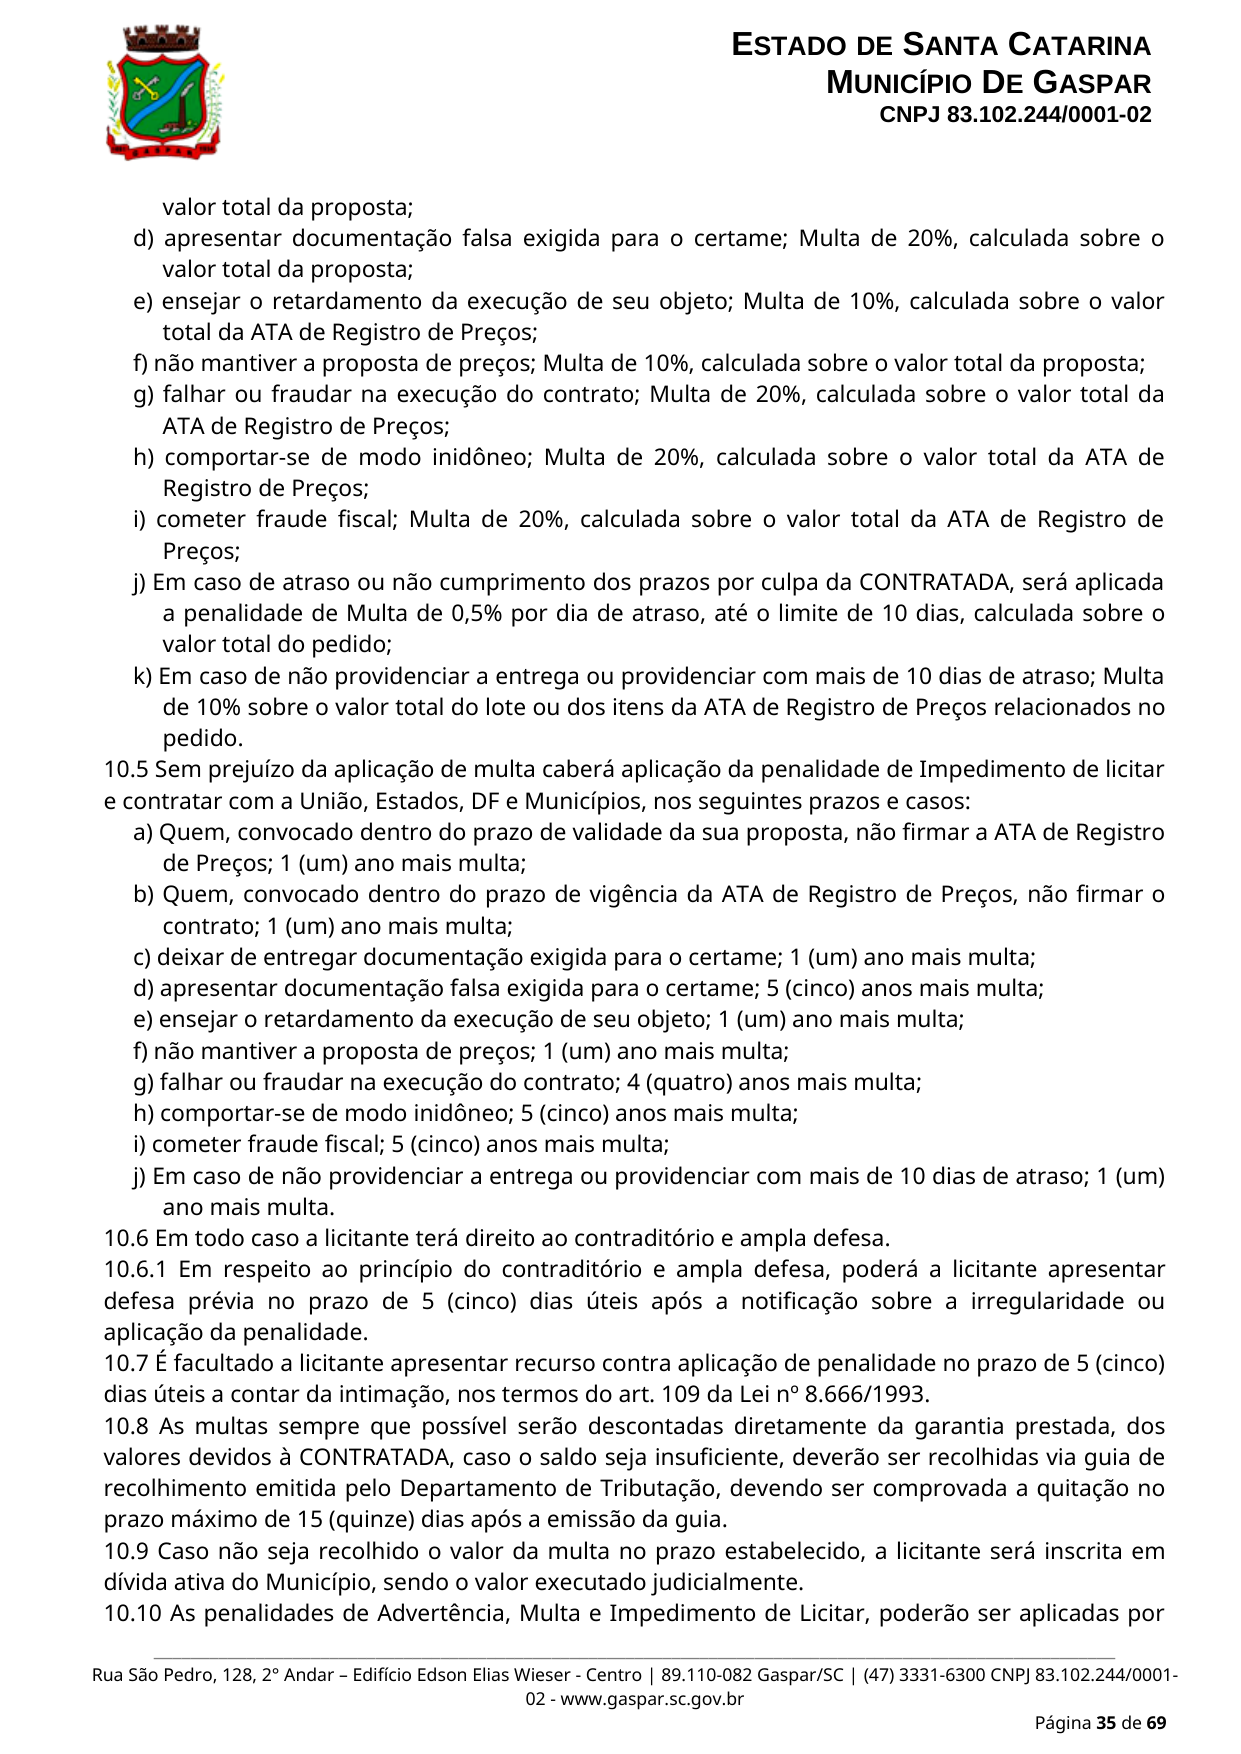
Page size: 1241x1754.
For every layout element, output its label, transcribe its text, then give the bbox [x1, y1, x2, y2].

text e) ensejar o retardamento da execução de seu objeto; 1 (um) ano mais multa; [133, 1003, 1167, 1035]
text d) apresentar documentação falsa exigida para o certame; 5 (cinco) anos mais multa; [133, 972, 1167, 1003]
text 10.6.1 Em respeito ao princípio do contraditório e ampla defesa, poderá a licitante apresentar defesa prévia no prazo de 5 (cinco) dias úteis após a notificação sobre a irregularidade ou aplicação da penalidade. [103, 1253, 1167, 1347]
text g) falhar ou fraudar na execução do contrato; Multa de 20%, calculada sobre o valor total da ATA de Registro de Preços; [133, 378, 1167, 441]
text 10.6 Em todo caso a licitante terá direito ao contraditório e ampla defesa. [103, 1222, 1167, 1253]
text 10.8 As multas sempre que possível serão descontadas diretamente da garantia prestada, dos valores devidos à CONTRATADA, caso o saldo seja insuficiente, deverão ser recolhidas via guia de recolhimento emitida pelo Departamento de Tributação, devendo ser comprovada a quitação no prazo máximo de 15 (quinze) dias após a emissão da guia. [103, 1410, 1167, 1535]
text i) cometer fraude fiscal; 5 (cinco) anos mais multa; [133, 1128, 1167, 1160]
text 10.9 Caso não seja recolhido o valor da multa no prazo estabelecido, a licitante será inscrita em dívida ativa do Município, sendo o valor executado judicialmente. [103, 1535, 1167, 1597]
text b) Quem, convocado dentro do prazo de vigência da ATA de Registro de Preços, não firmar o contrato; 1 (um) ano mais multa; [133, 878, 1167, 941]
text d) apresentar documentação falsa exigida para o certame; Multa de 20%, calculada sobre o valor total da proposta; [133, 222, 1167, 285]
text 10.7 É facultado a licitante apresentar recurso contra aplicação de penalidade no prazo de 5 (cinco) dias úteis a contar da intimação, nos termos do art. 109 da Lei nº 8.666/1993. [103, 1347, 1167, 1410]
picture [103, 23, 230, 163]
text f) não mantiver a proposta de preços; 1 (um) ano mais multa; [133, 1035, 1167, 1066]
text h) comportar-se de modo inidôneo; 5 (cinco) anos mais multa; [133, 1097, 1167, 1128]
text c) deixar de entregar documentação exigida para o certame; Multa de 10%, calculada sobre o valor total da proposta; [133, 191, 1167, 222]
text a) Quem, convocado dentro do prazo de validade da sua proposta, não firmar a ATA de Registro de Preços; 1 (um) ano mais multa; [133, 816, 1167, 878]
text h) comportar-se de modo inidôneo; Multa de 20%, calculada sobre o valor total da ATA de Registro de Preços; [133, 441, 1167, 503]
text c) deixar de entregar documentação exigida para o certame; 1 (um) ano mais multa; [133, 941, 1167, 972]
text 10.10 As penalidades de Advertência, Multa e Impedimento de Licitar, poderão ser aplicadas por qualquer Secretário Municipal requisitante. [103, 1597, 1167, 1628]
text f) não mantiver a proposta de preços; Multa de 10%, calculada sobre o valor total da proposta; [133, 347, 1167, 378]
text j) Em caso de não providenciar a entrega ou providenciar com mais de 10 dias de atraso; 1 (um) ano mais multa. [133, 1160, 1167, 1222]
text e) ensejar o retardamento da execução de seu objeto; Multa de 10%, calculada sobre o valor total da ATA de Registro de Preços; [133, 285, 1167, 347]
text g) falhar ou fraudar na execução do contrato; 4 (quatro) anos mais multa; [133, 1066, 1167, 1097]
text j) Em caso de atraso ou não cumprimento dos prazos por culpa da CONTRATADA, será aplicada a penalidade de Multa de 0,5% por dia de atraso, até o limite de 10 dias, calculada sobre o valor total do pedido; [133, 566, 1167, 660]
text 10.5 Sem prejuízo da aplicação de multa caberá aplicação da penalidade de Impedimento de licitar e contratar com a União, Estados, DF e Municípios, nos seguintes prazos e casos: [103, 753, 1167, 816]
text i) cometer fraude fiscal; Multa de 20%, calculada sobre o valor total da ATA de Registro de Preços; [133, 503, 1167, 566]
text k) Em caso de não providenciar a entrega ou providenciar com mais de 10 dias de atraso; Multa de 10% sobre o valor total do lote ou dos itens da ATA de Registro de Preços relacionados no pedido. [133, 660, 1167, 753]
